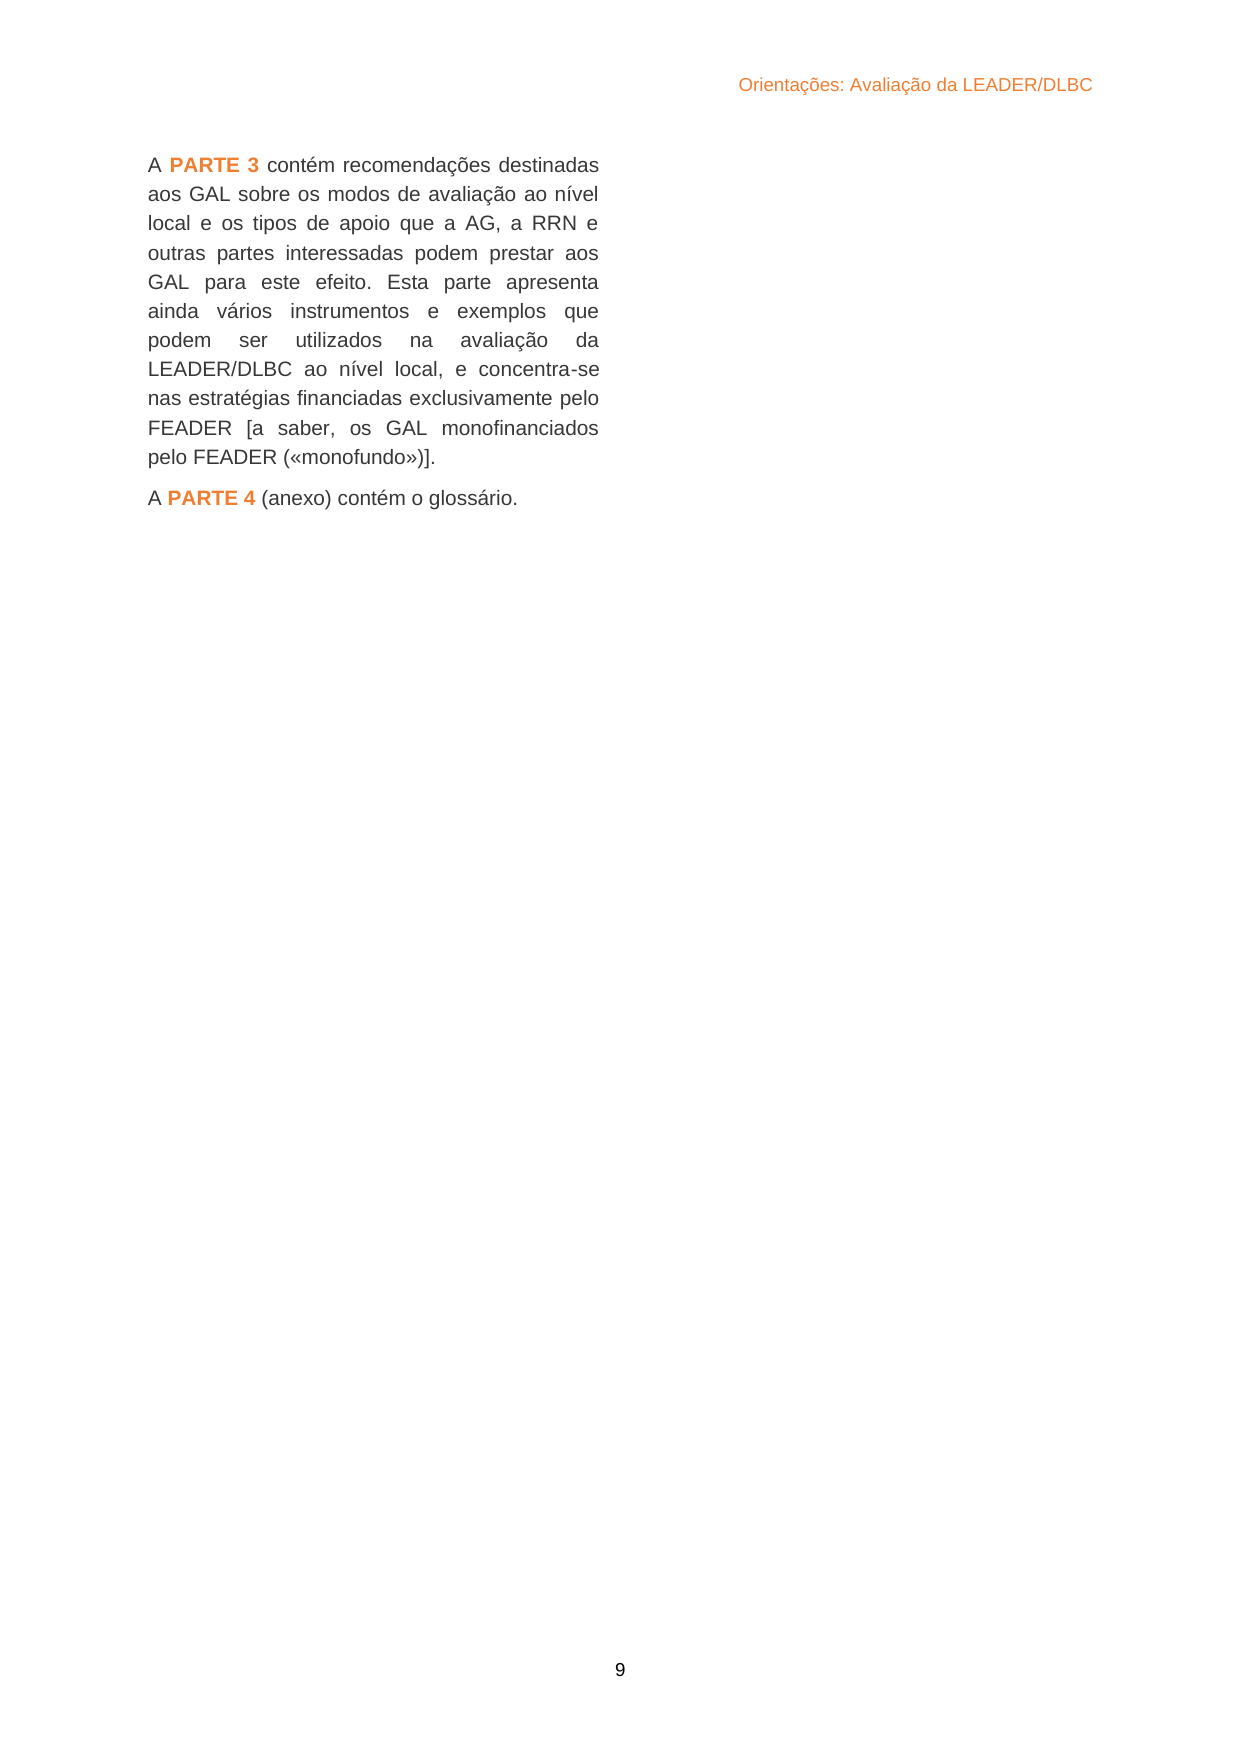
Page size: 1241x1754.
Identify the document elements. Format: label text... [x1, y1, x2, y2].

text A PARTE 4 (anexo) contém o glossário. [148, 481, 599, 510]
text A PARTE 3 contém recomendações destinadas aos GAL sobre os modos de avaliação ao nível local e os tipos de apoio que a AG, a RRN e outras partes interessadas podem prestar aos GAL para este efeito. Esta parte apresenta ainda vários instrumentos e exemplos que podem ser utilizados na avaliação da LEADER/DLBC ao nível local, e concentra-se nas estratégias financiadas exclusivamente pelo FEADER [a saber, os GAL monofinanciados pelo FEADER («monofundo»)]. [148, 148, 599, 468]
